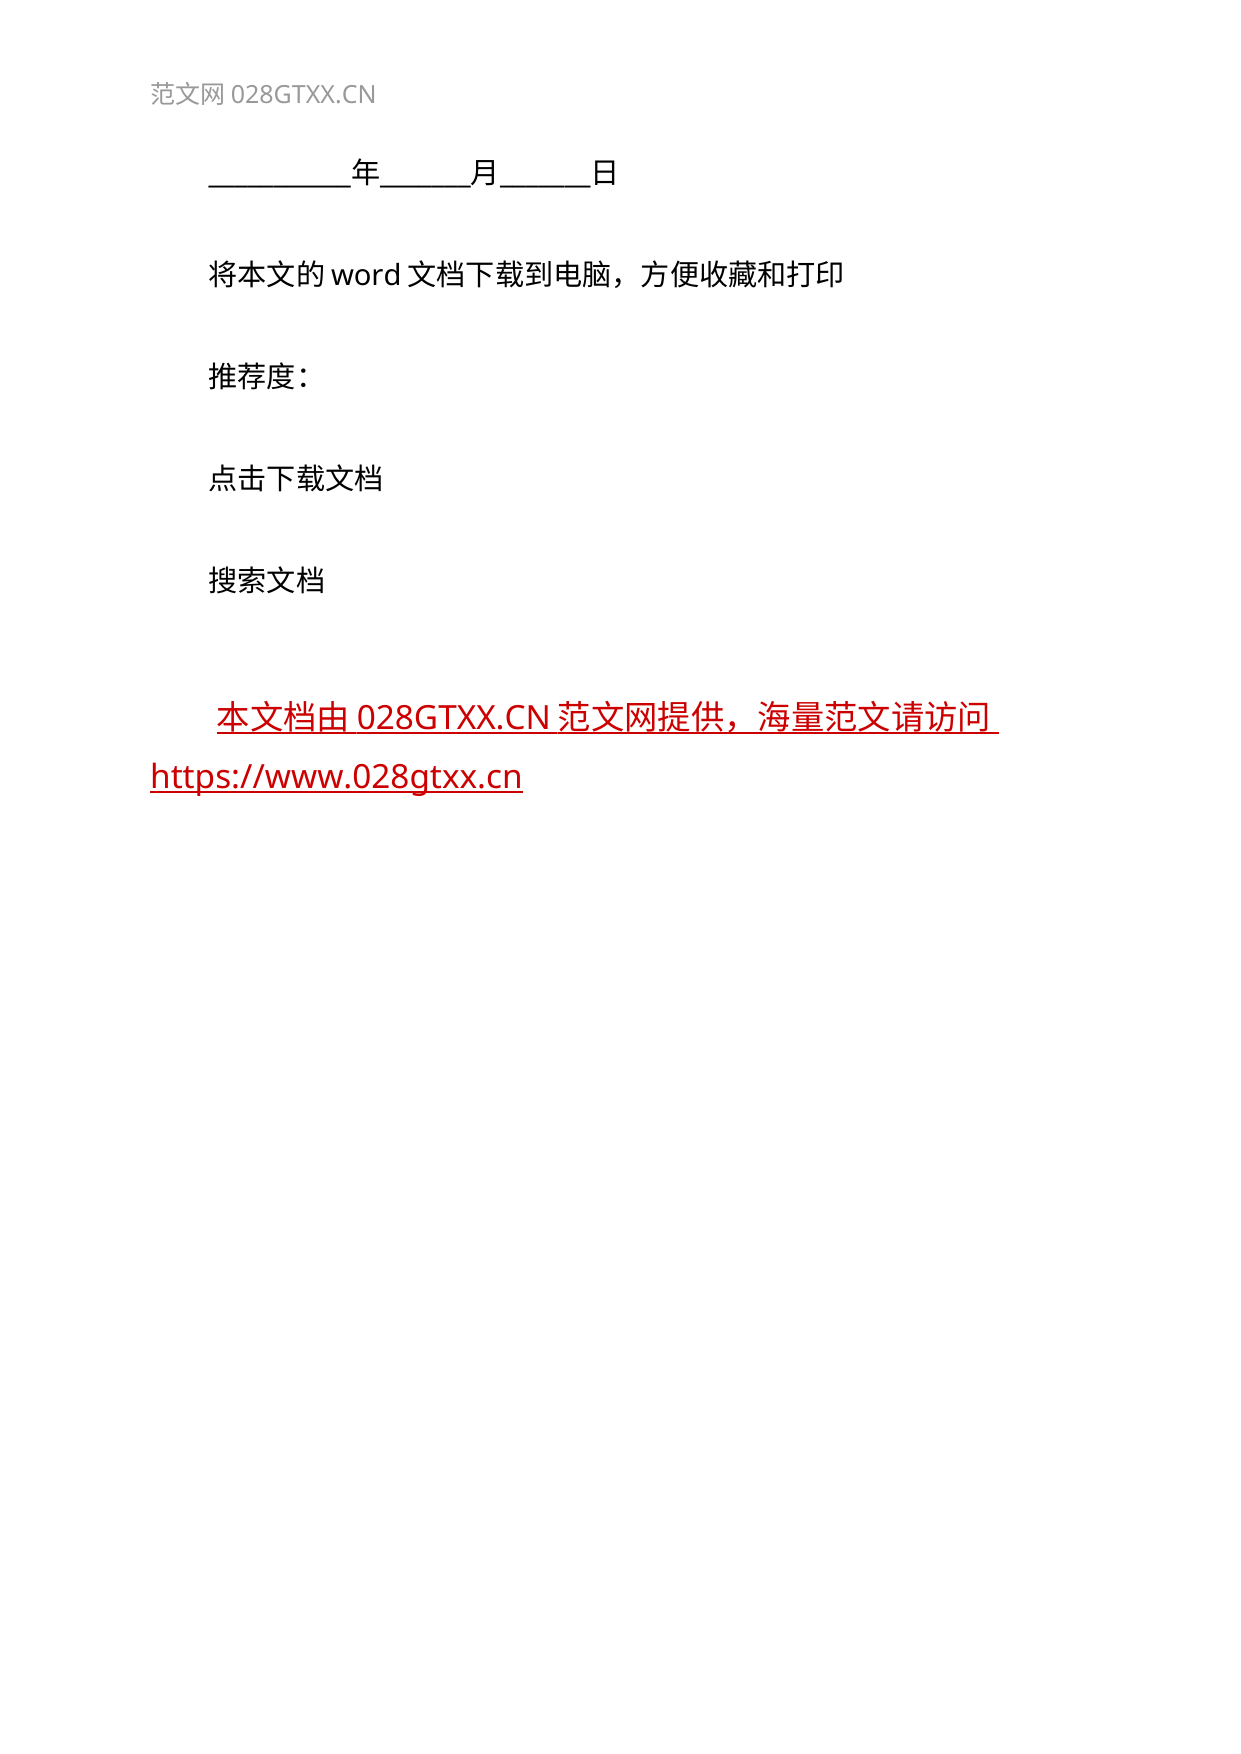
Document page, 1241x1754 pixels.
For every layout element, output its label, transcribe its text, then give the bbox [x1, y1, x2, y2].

text 将本文的word文档下载到电脑，方便收藏和打印 [150, 252, 1090, 294]
text 推荐度： [150, 354, 1090, 396]
text 搜索文档 [150, 557, 1090, 600]
text 本文档由028GTXX.CN范文网提供，海量范文请访问 https://www.028gtxx.cn [150, 691, 1090, 798]
text 点击下载文档 [150, 456, 1090, 498]
text ___________年_______月_______日 [150, 150, 1090, 192]
